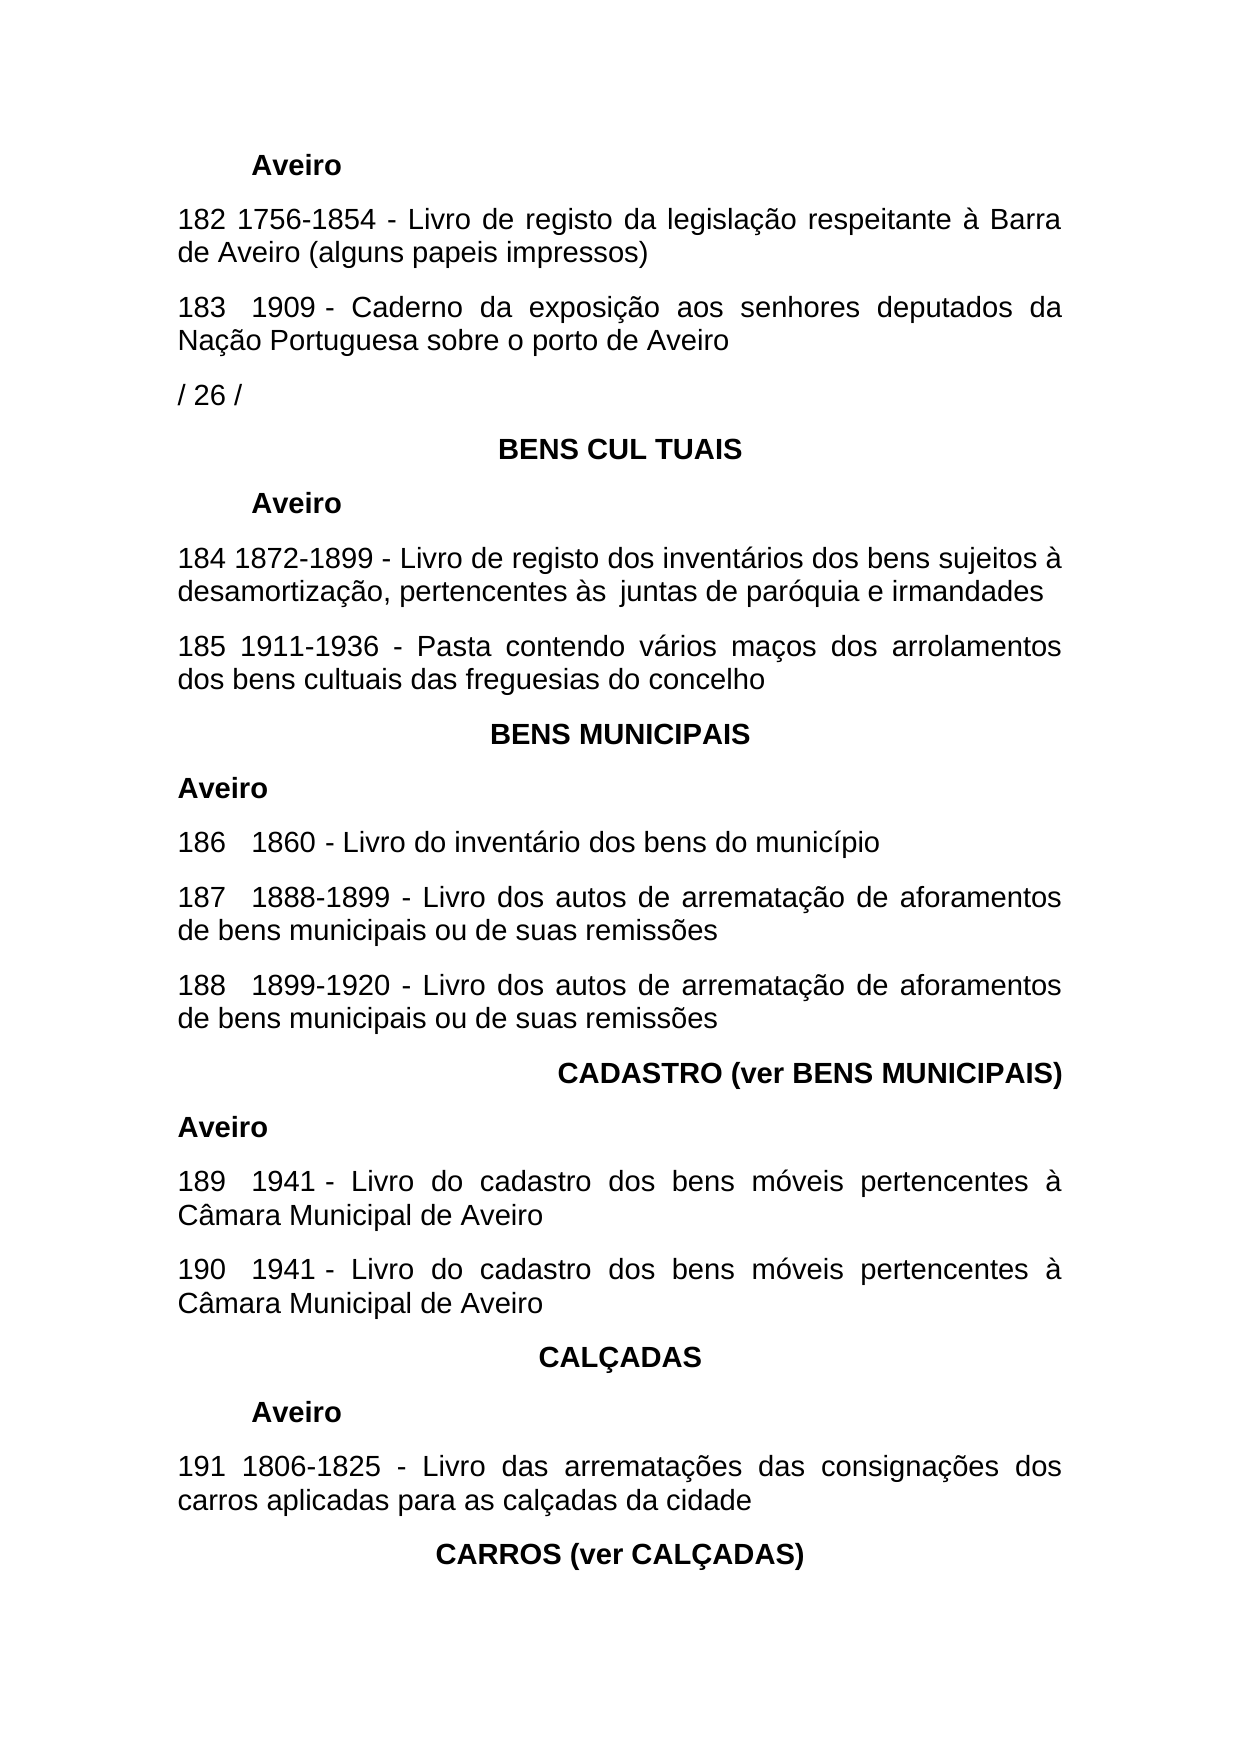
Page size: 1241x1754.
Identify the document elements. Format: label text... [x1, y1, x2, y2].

text CADASTRO (ver BENS MUNICIPAIS) [177, 1056, 1063, 1089]
text 184 1872-1899 - Livro de registo dos inventários dos bens sujeitos à desamortização, pertencentes às juntas de paróquia e irmandades [177, 541, 1063, 608]
text Aveiro [177, 771, 1063, 805]
text 182 1756-1854 - Livro de registo da legislação respeitante à Barra de Aveiro (alguns papeis impressos) [177, 202, 1063, 269]
text CALÇADAS [177, 1340, 1063, 1374]
text Aveiro [177, 1110, 1063, 1144]
text Aveiro [177, 148, 1063, 181]
text 188 1899-1920 - Livro dos autos de arrematação de aforamentos de bens municipais ou de suas remissões [177, 968, 1063, 1035]
text Aveiro [177, 487, 1063, 520]
text Aveiro [177, 1395, 1063, 1428]
text 190 1941 - Livro do cadastro dos bens móveis pertencentes à Câmara Municipal de Aveiro [177, 1252, 1063, 1319]
text BENS MUNICIPAIS [177, 717, 1063, 750]
text CARROS (ver CALÇADAS) [177, 1537, 1063, 1571]
text / 26 / [177, 378, 1063, 411]
text 189 1941 - Livro do cadastro dos bens móveis pertencentes à Câmara Municipal de Aveiro [177, 1164, 1063, 1232]
text BENS CUL TUAIS [177, 432, 1063, 466]
text 185 1911-1936 - Pasta contendo vários maços dos arrolamentos dos bens cultuais das freguesias do concelho [177, 629, 1063, 696]
text 187 1888-1899 - Livro dos autos de arrematação de aforamentos de bens municipais ou de suas remissões [177, 880, 1063, 947]
text 183 1909 - Caderno da exposição aos senhores deputados da Nação Portuguesa sobre o porto de Aveiro [177, 290, 1063, 357]
text 191 1806-1825 - Livro das arrematações das consignações dos carros aplicadas para as calçadas da cidade [177, 1449, 1063, 1516]
text 186 1860 - Livro do inventário dos bens do município [177, 826, 1063, 859]
